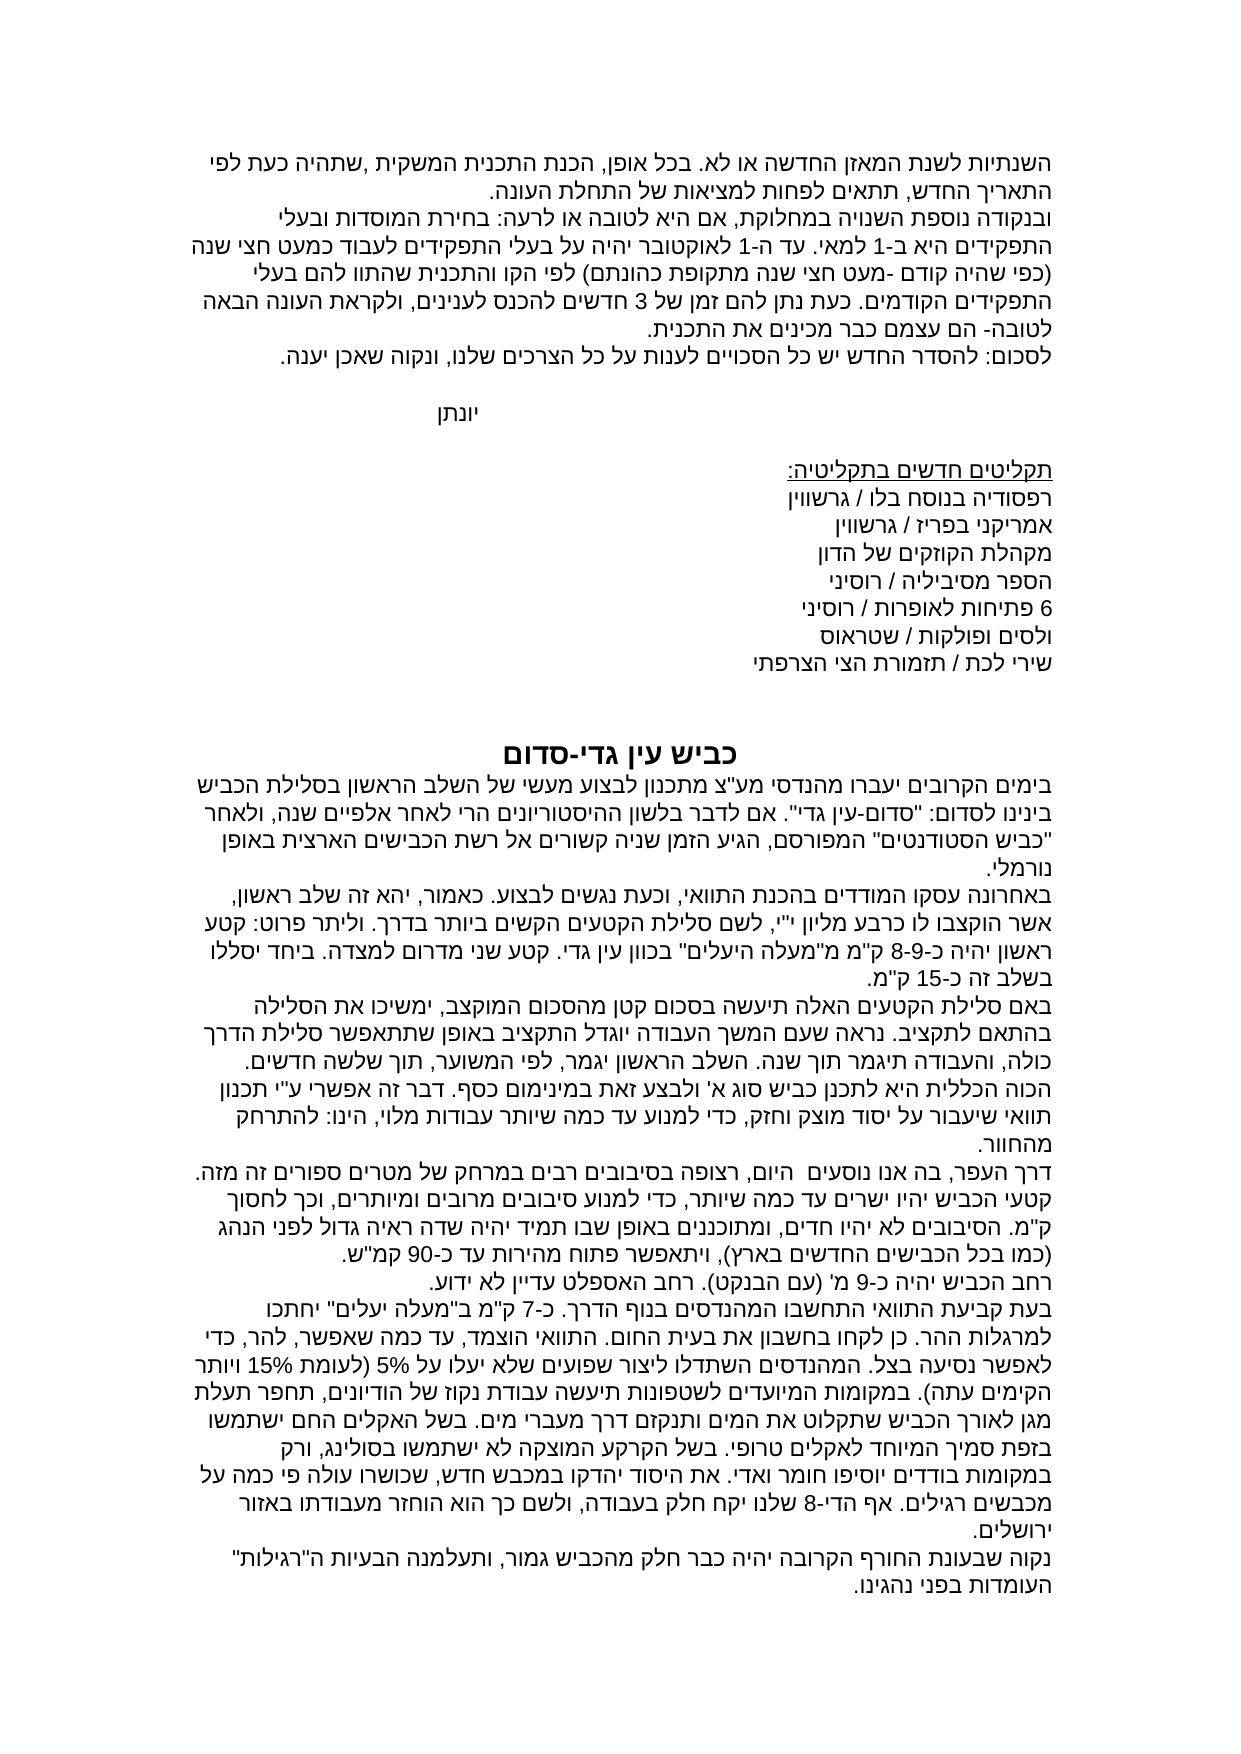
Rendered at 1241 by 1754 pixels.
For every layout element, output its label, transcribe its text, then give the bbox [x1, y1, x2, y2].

text לסכום: להסדר החדש יש כל הסכויים לענות על כל הצרכים שלנו, ונקוה שאכן יענה. [187, 343, 1053, 369]
text שירי לכת / תזמורת הצי הצרפתי [187, 650, 1053, 677]
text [187, 150, 1053, 204]
text כביש עין גדי-סדום [187, 737, 1053, 770]
text רחב הכביש יהיה כ-9 מ' (עם הבנקט). רחב האספלט עדיין לא ידוע. [187, 1269, 1053, 1295]
text יונתן [187, 400, 1053, 427]
text מקהלת הקוזקים של הדון [187, 540, 1053, 566]
text ובנקודה נוספת השנויה במחלוקת, אם היא לטובה או לרעה: בחירת המוסדות ובעלי התפקידים היא ב-1 למאי. עד ה-1 לאוקטובר יהיה על בעלי התפקידים לעבוד כמעט חצי שנה (כפי שהיה קודם -מעט חצי שנה מתקופת כהונתם) לפי הקו והתכנית שהתוו להם בעלי התפקידים הקודמים. כעת נתן להם זמן של 3 חדשים להכנס לענינים, ולקראת העונה הבאה לטובה- הם עצמם כבר מכינים את התכנית. [187, 205, 1053, 342]
text הכוה הכללית היא לתכנן כביש סוג א' ולבצע זאת במינימום כסף. דבר זה אפשרי ע"י תכנון תוואי שיעבור על יסוד מוצק וחזק, כדי למנוע עד כמה שיותר עבודות מלוי, הינו: להתרחק מהחוור. [187, 1076, 1053, 1157]
text ולסים ופולקות / שטראוס [187, 623, 1053, 649]
text רפסודיה בנוסח בלו / גרשווין [187, 485, 1053, 511]
text אמריקני בפריז / גרשווין [187, 512, 1053, 539]
text נקוה שבעונת החורף הקרובה יהיה כבר חלק מהכביש גמור, ותעלמנה הבעיות ה"רגילות" העומדות בפני נהגינו. [187, 1545, 1053, 1599]
text דרך העפר, בה אנו נוסעים היום, רצופה בסיבובים רבים במרחק של מטרים ספורים זה מזה. קטעי הכביש יהיו ישרים עד כמה שיותר, כדי למנוע סיבובים מרובים ומיותרים, וכך לחסוך ק"מ. הסיבובים לא יהיו חדים, ומתוכננים באופן שבו תמיד יהיה שדה ראיה גדול לפני הנהג (כמו בכל הכבישים החדשים בארץ), ויתאפשר פתוח מהירות עד כ-90 קמ"ש. [187, 1158, 1053, 1268]
text בימים הקרובים יעברו מהנדסי מע"צ מתכנון לבצוע מעשי של השלב הראשון בסלילת הכביש בינינו לסדום: "סדום-עין גדי". אם לדבר בלשון ההיסטוריונים הרי לאחר אלפיים שנה, ולאחר "כביש הסטודנטים" המפורסם, הגיע הזמן שניה קשורים אל רשת הכבישים הארצית באופן נורמלי. [187, 772, 1053, 881]
text באם סלילת הקטעים האלה תיעשה בסכום קטן מהסכום המוקצב, ימשיכו את הסלילה בהתאם לתקציב. נראה שעם המשך העבודה יוגדל התקציב באופן שתתאפשר סלילת הדרך כולה, והעבודה תיגמר תוך שנה. השלב הראשון יגמר, לפי המשוער, תוך שלשה חדשים. [187, 993, 1053, 1074]
text בעת קביעת התוואי התחשבו המהנדסים בנוף הדרך. כ-7 ק"מ ב"מעלה יעלים" יחתכו למרגלות ההר. כן לקחו בחשבון את בעית החום. התוואי הוצמד, עד כמה שאפשר, להר, כדי לאפשר נסיעה בצל. המהנדסים השתדלו ליצור שפועים שלא יעלו על 5% (לעומת 15% ויותר הקימים עתה). במקומות המיועדים לשטפונות תיעשה עבודת נקוז של הודיונים, תחפר תעלת מגן לאורך הכביש שתקלוט את המים ותנקזם דרך מעברי מים. בשל האקלים החם ישתמשו בזפת סמיך המיוחד לאקלים טרופי. בשל הקרקע המוצקה לא ישתמשו בסולינג, ורק במקומות בודדים יוסיפו חומר ואדי. את היסוד יהדקו במכבש חדש, שכושרו עולה פי כמה על מכבשים רגילים. אף הדי-8 שלנו יקח חלק בעבודה, ולשם כך הוא הוחזר מעבודתו באזור ירושלים. [187, 1296, 1053, 1544]
text 6 פתיחות לאופרות / רוסיני [187, 595, 1053, 622]
text הספר מסיביליה / רוסיני [187, 568, 1053, 594]
text באחרונה עסקו המודדים בהכנת התוואי, וכעת נגשים לבצוע. כאמור, יהא זה שלב ראשון, אשר הוקצבו לו כרבע מליון י"י, לשם סלילת הקטעים הקשים ביותר בדרך. וליתר פרוט: קטע ראשון יהיה כ-8-9 ק"מ מ"מעלה היעלים" בכוון עין גדי. קטע שני מדרום למצדה. ביחד יסללו בשלב זה כ-15 ק"מ. [187, 882, 1053, 992]
text תקליטים חדשים בתקליטיה: [187, 457, 1053, 483]
